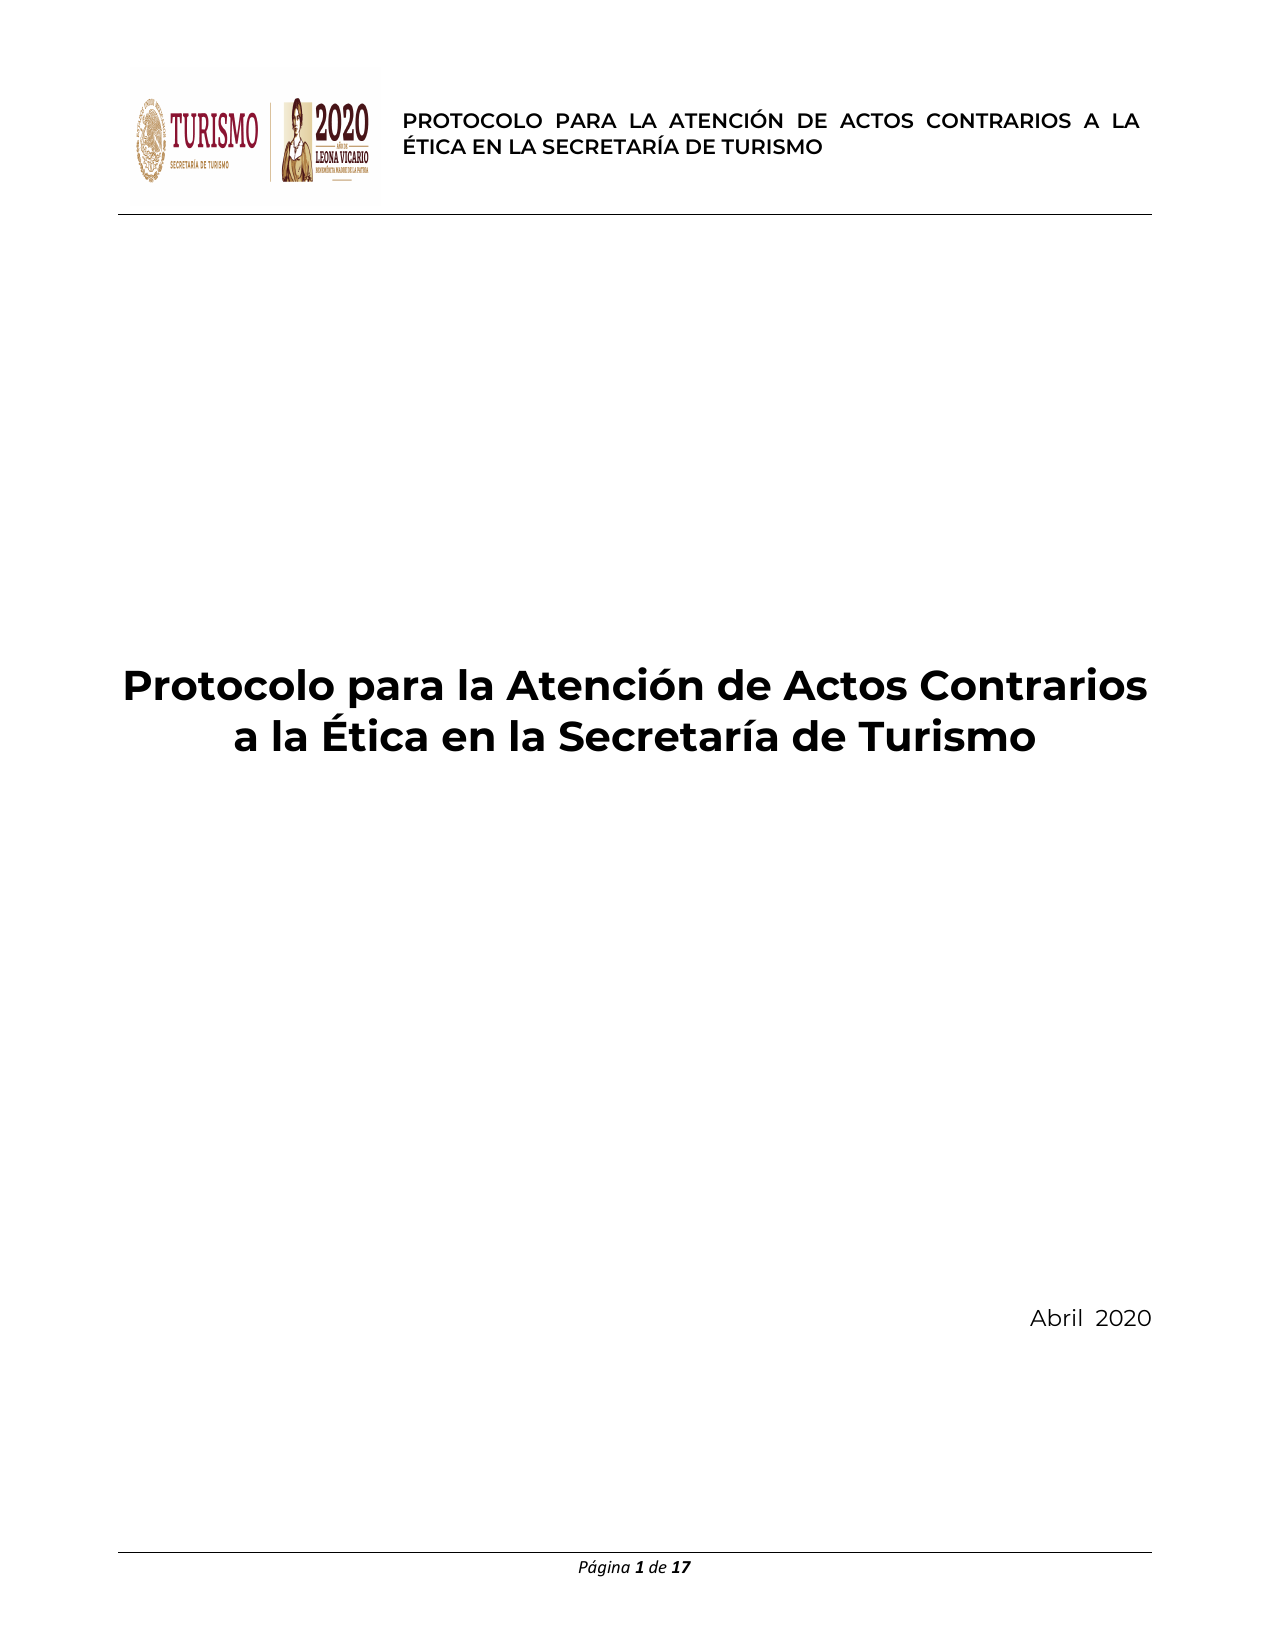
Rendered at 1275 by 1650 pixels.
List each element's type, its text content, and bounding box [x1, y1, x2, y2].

text Protocolo para la Atención de Actos Contrarios a la Ética en la Secretaría de Turismo [118, 660, 1152, 762]
picture [129, 67, 381, 206]
text Abril 2020 [118, 1304, 1152, 1332]
